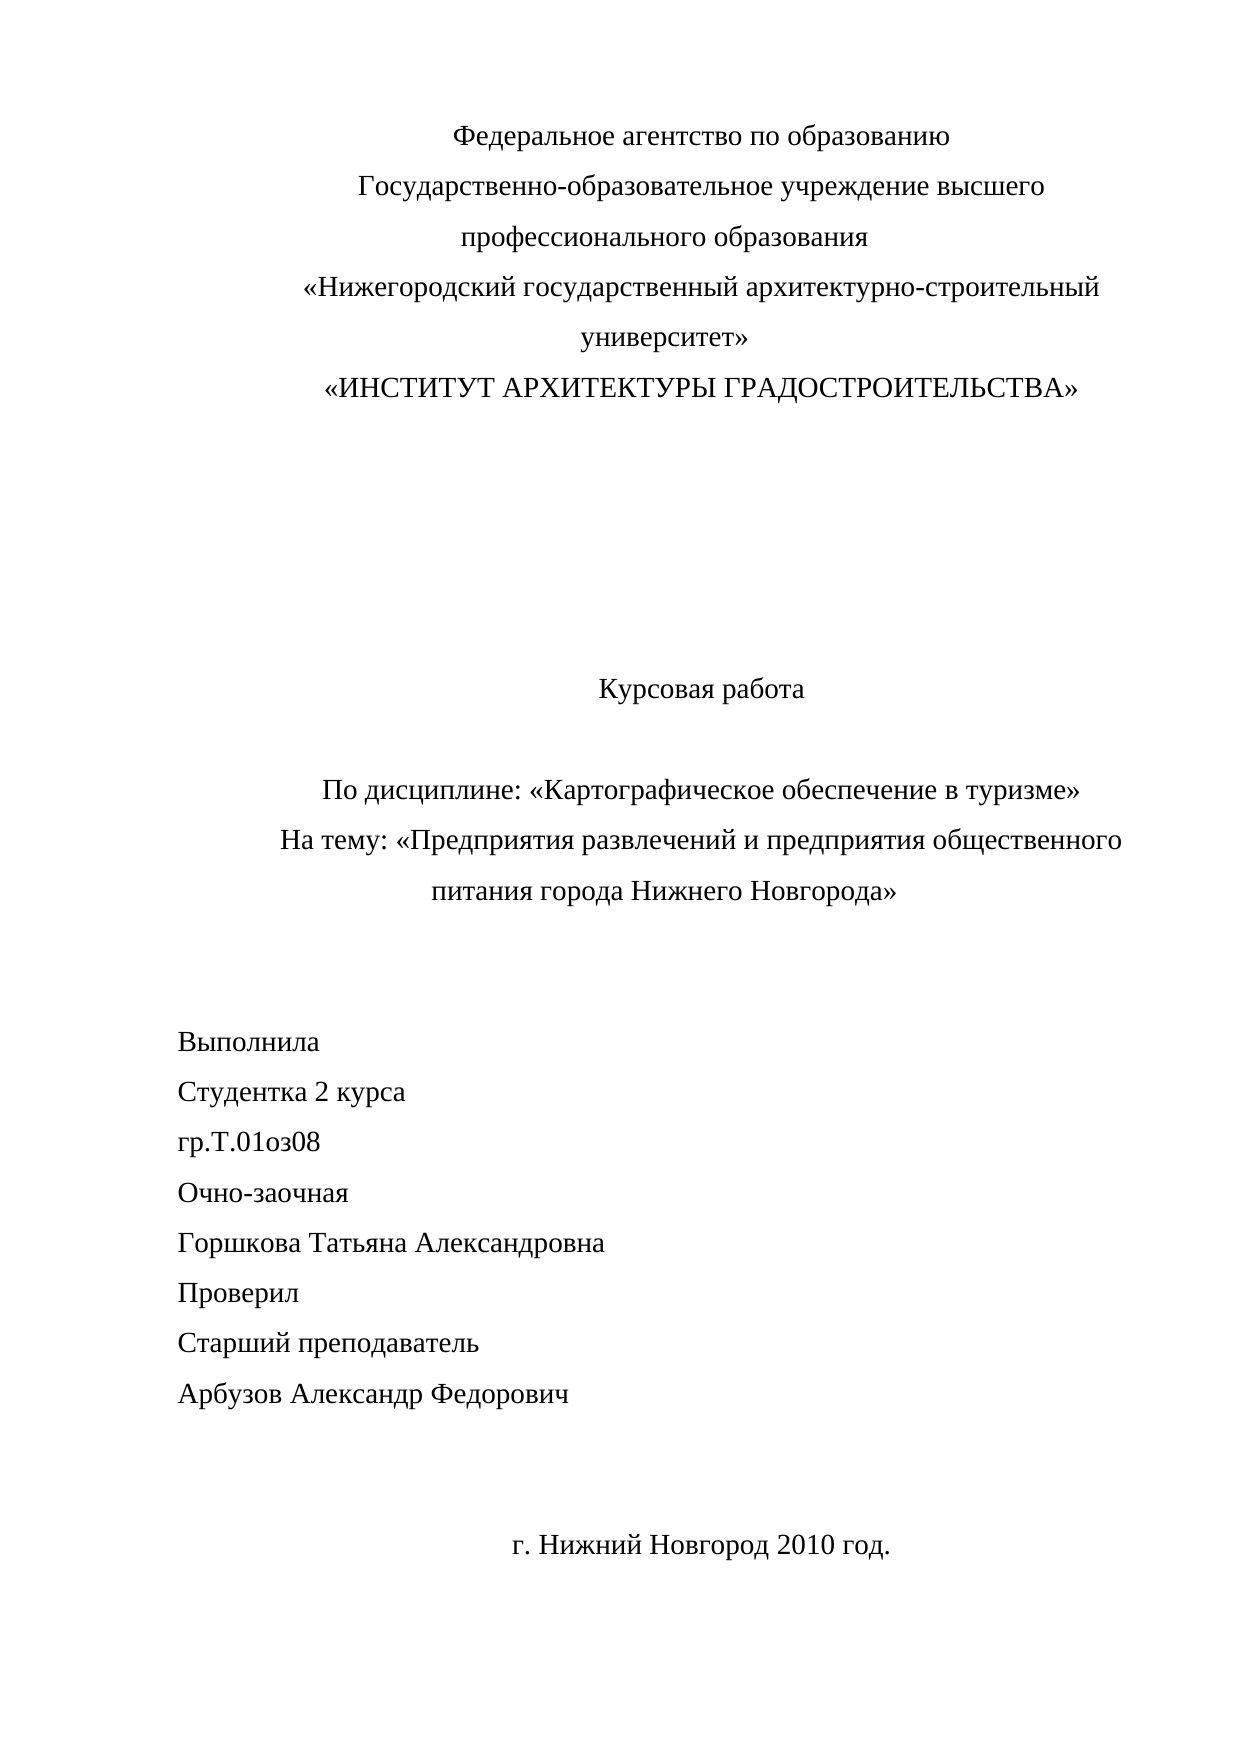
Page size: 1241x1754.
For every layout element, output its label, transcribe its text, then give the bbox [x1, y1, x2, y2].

text гр.Т.01оз08 [177, 1124, 1152, 1158]
text Курсовая работа [177, 672, 1152, 705]
text «ИНСТИТУТ АРХИТЕКТУРЫ ГРАДОСТРОИТЕЛЬСТВА» [177, 370, 1152, 403]
text По дисциплине: «Картографическое обеспечение в туризме» [177, 772, 1152, 806]
text Государственно-образовательное учреждение высшего профессионального образования [177, 168, 1152, 252]
text г. Нижний Новгород 2010 год. [177, 1527, 1152, 1560]
text Проверил [177, 1275, 1152, 1309]
text Арбузов Александр Федорович [177, 1376, 1152, 1409]
text Горшкова Татьяна Александровна [177, 1225, 1152, 1258]
text Выполнила [177, 1024, 1152, 1057]
text Очно-заочная [177, 1175, 1152, 1208]
text Федеральное агентство по образованию [177, 118, 1152, 152]
text Старший преподаватель [177, 1326, 1152, 1359]
text Студентка 2 курса [177, 1074, 1152, 1108]
text «Нижегородский государственный архитектурно-строительный университет» [177, 269, 1152, 353]
text На тему: «Предприятия развлечений и предприятия общественного питания города Нижнего Новгорода» [177, 822, 1152, 906]
